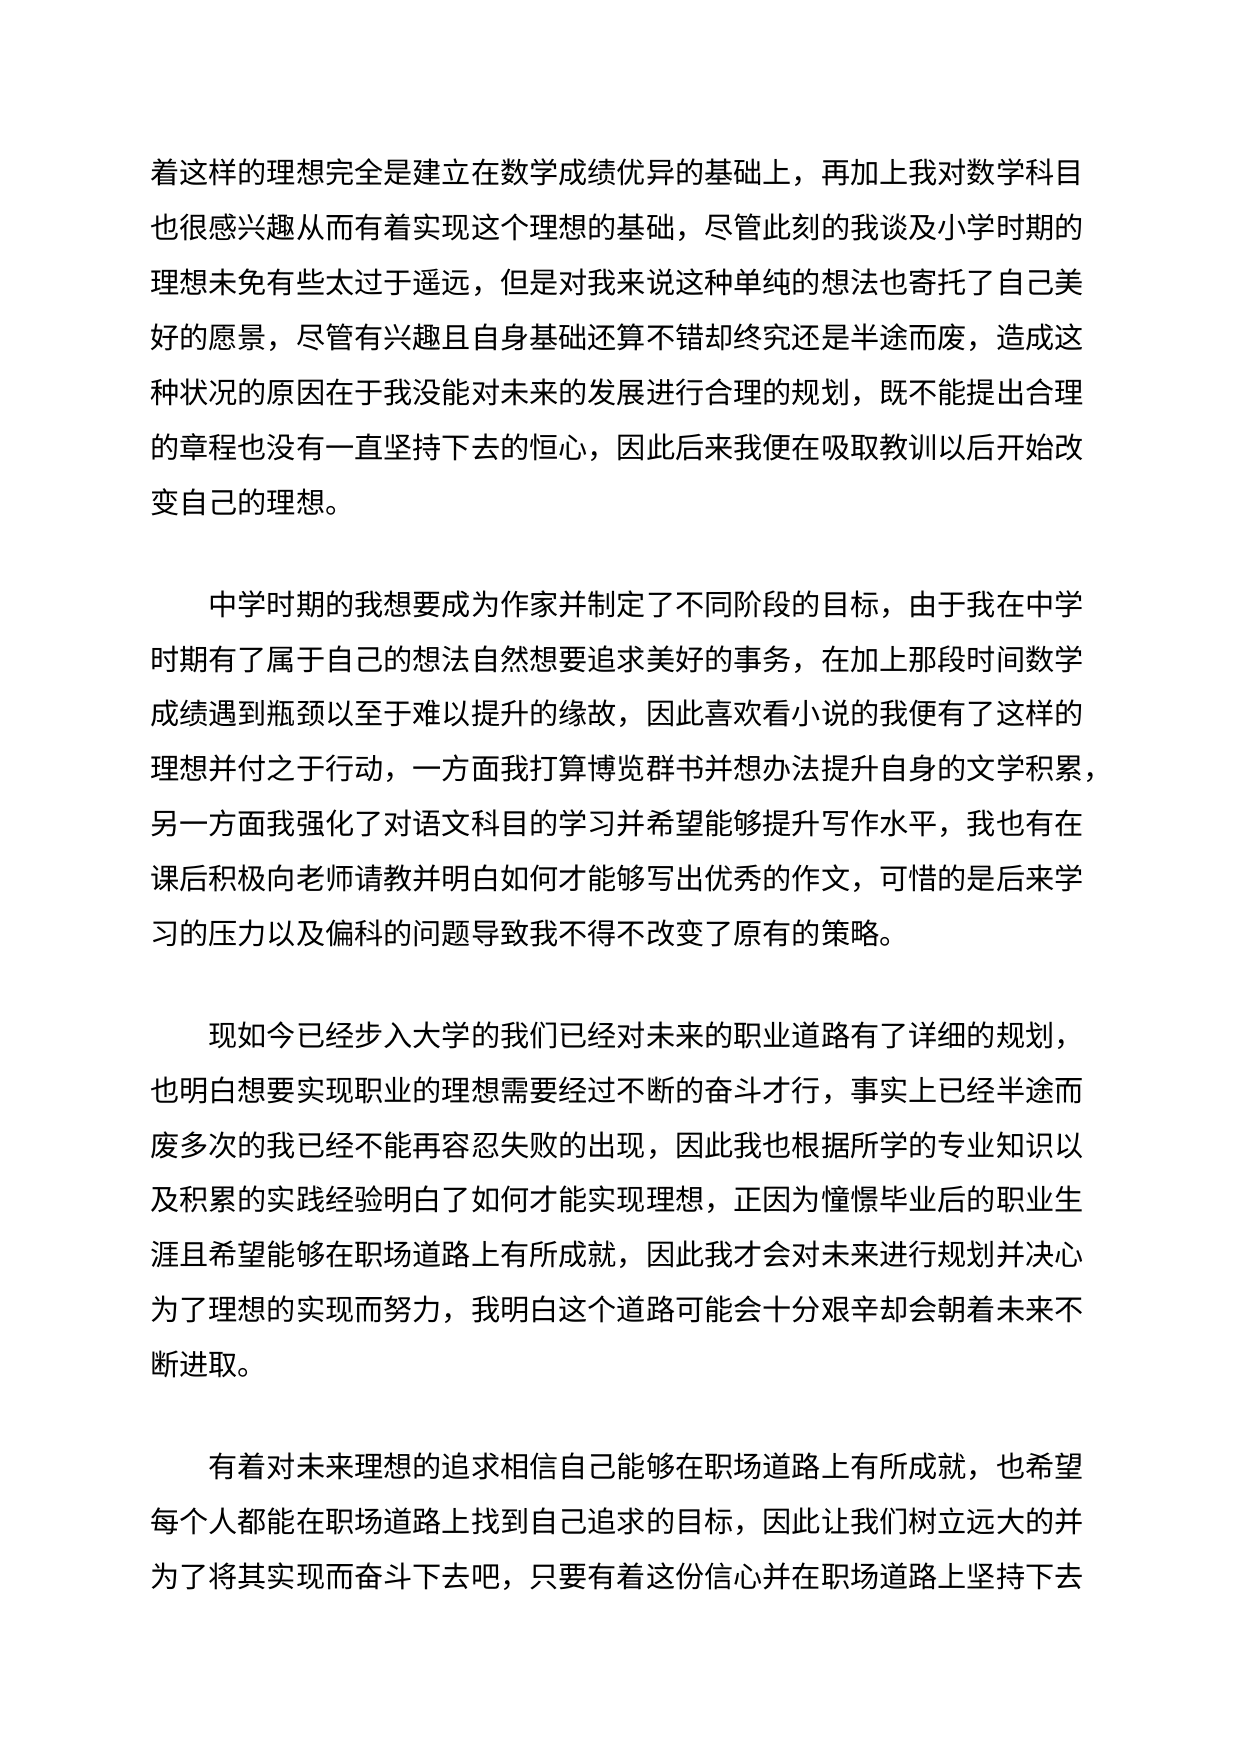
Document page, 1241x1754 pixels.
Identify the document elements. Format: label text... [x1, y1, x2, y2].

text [150, 1443, 1090, 1596]
text 中学时期的我想要成为作家并制定了不同阶段的目标，由于我在中学时期有了属于自己的想法自然想要追求美好的事务，在加上那段时间数学成绩遇到瓶颈以至于难以提升的缘故，因此喜欢看小说的我便有了这样的理想并付之于行动，一方面我打算博览群书并想办法提升自身的文学积累，另一方面我强化了对语文科目的学习并希望能够提升写作水平，我也有在课后积极向老师请教并明白如何才能够写出优秀的作文，可惜的是后来学习的压力以及偏科的问题导致我不得不改变了原有的策略。 [150, 581, 1090, 953]
text 现如今已经步入大学的我们已经对未来的职业道路有了详细的规划，也明白想要实现职业的理想需要经过不断的奋斗才行，事实上已经半途而废多次的我已经不能再容忍失败的出现，因此我也根据所学的专业知识以及积累的实践经验明白了如何才能实现理想，正因为憧憬毕业后的职业生涯且希望能够在职场道路上有所成就，因此我才会对未来进行规划并决心为了理想的实现而努力，我明白这个道路可能会十分艰辛却会朝着未来不断进取。 [150, 1012, 1090, 1384]
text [150, 150, 1090, 522]
